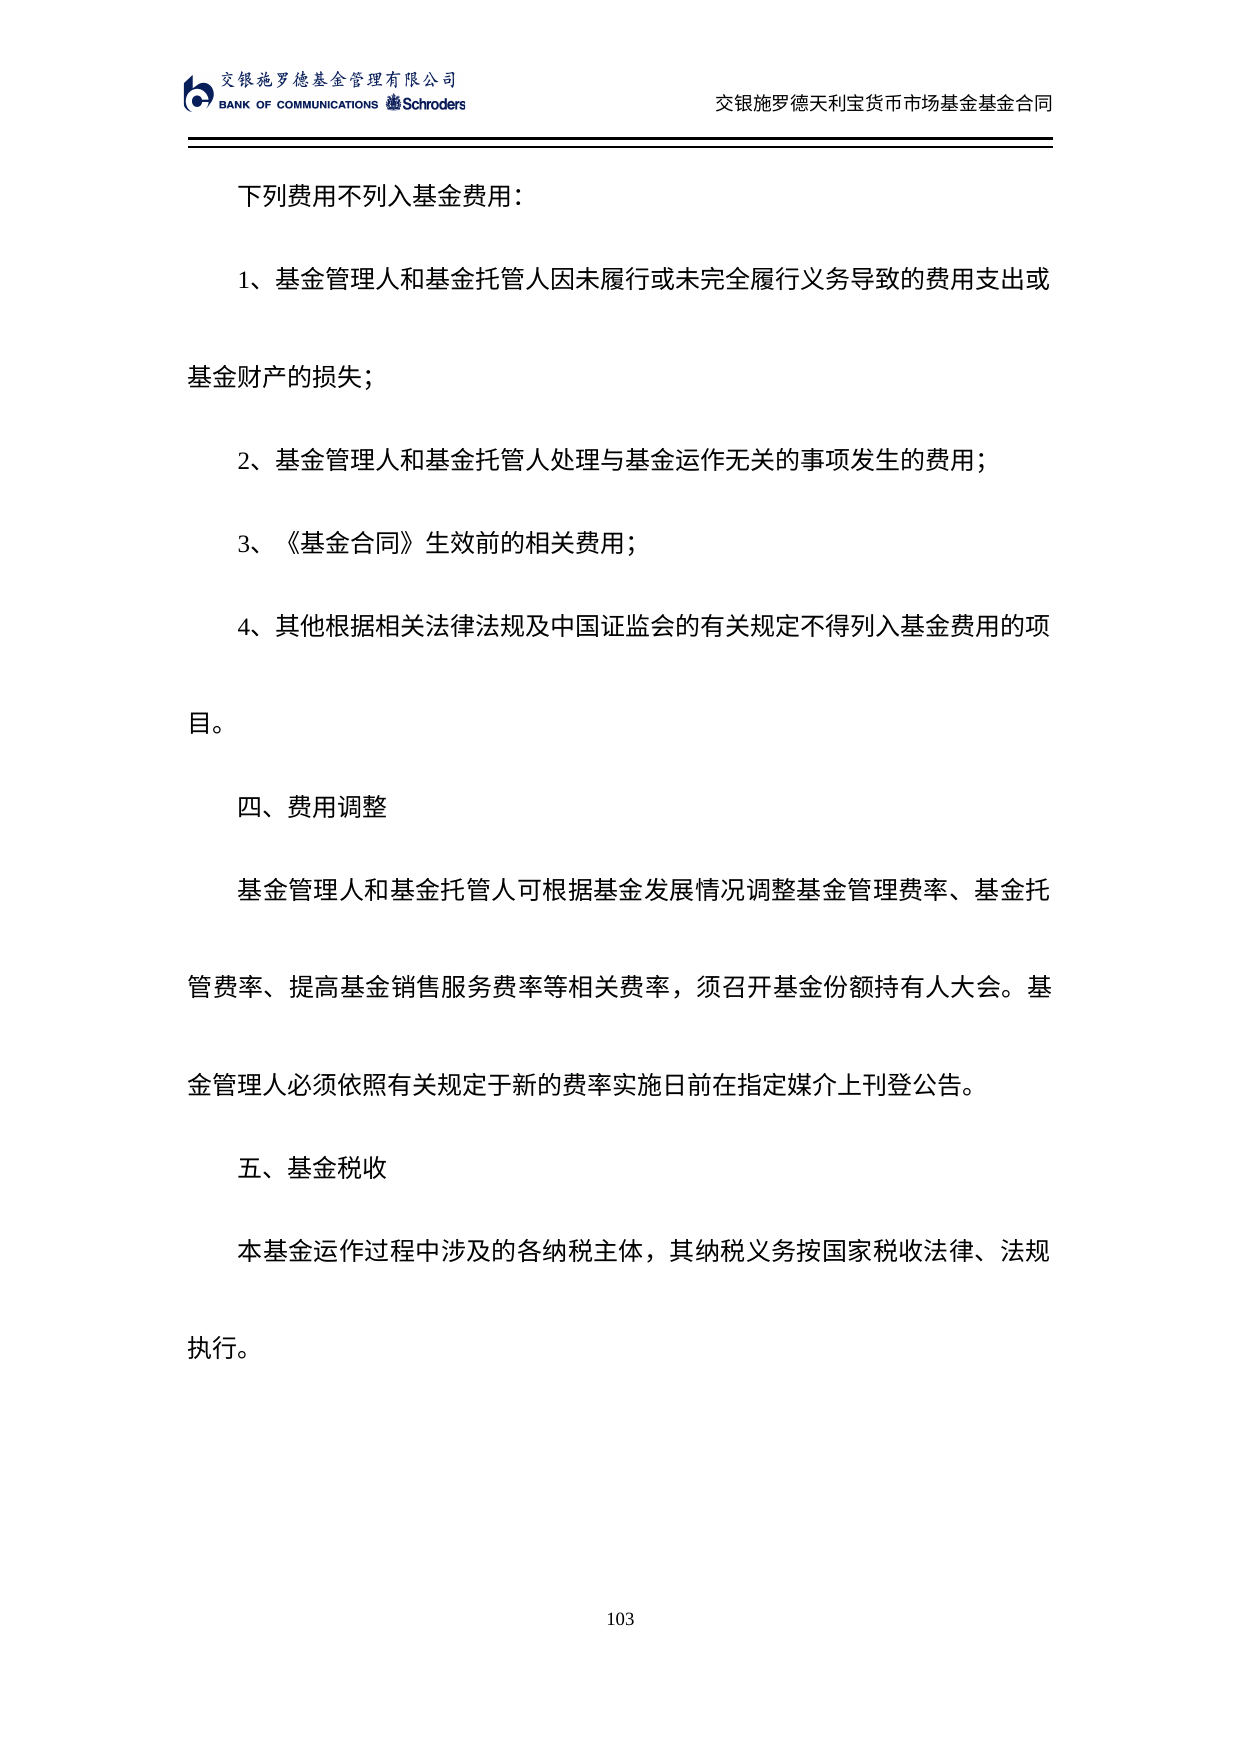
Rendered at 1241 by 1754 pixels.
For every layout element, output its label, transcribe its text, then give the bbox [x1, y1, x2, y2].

text 3、《基金合同》生效前的相关费用； [187, 509, 1053, 574]
text 本基金运作过程中涉及的各纳税主体，其纳税义务按国家税收法律、法规执行。 [187, 1217, 1053, 1379]
text 2、基金管理人和基金托管人处理与基金运作无关的事项发生的费用； [187, 426, 1053, 491]
text 五、基金税收 [187, 1134, 1053, 1199]
picture [183, 71, 466, 112]
text 下列费用不列入基金费用： [187, 162, 1053, 227]
text 基金管理人和基金托管人可根据基金发展情况调整基金管理费率、基金托管费率、提高基金销售服务费率等相关费率，须召开基金份额持有人大会。基金管理人必须依照有关规定于新的费率实施日前在指定媒介上刊登公告。 [187, 856, 1053, 1116]
text 四、费用调整 [187, 773, 1053, 838]
text 1、基金管理人和基金托管人因未履行或未完全履行义务导致的费用支出或基金财产的损失； [187, 245, 1053, 408]
text 4、其他根据相关法律法规及中国证监会的有关规定不得列入基金费用的项目。 [187, 592, 1053, 754]
